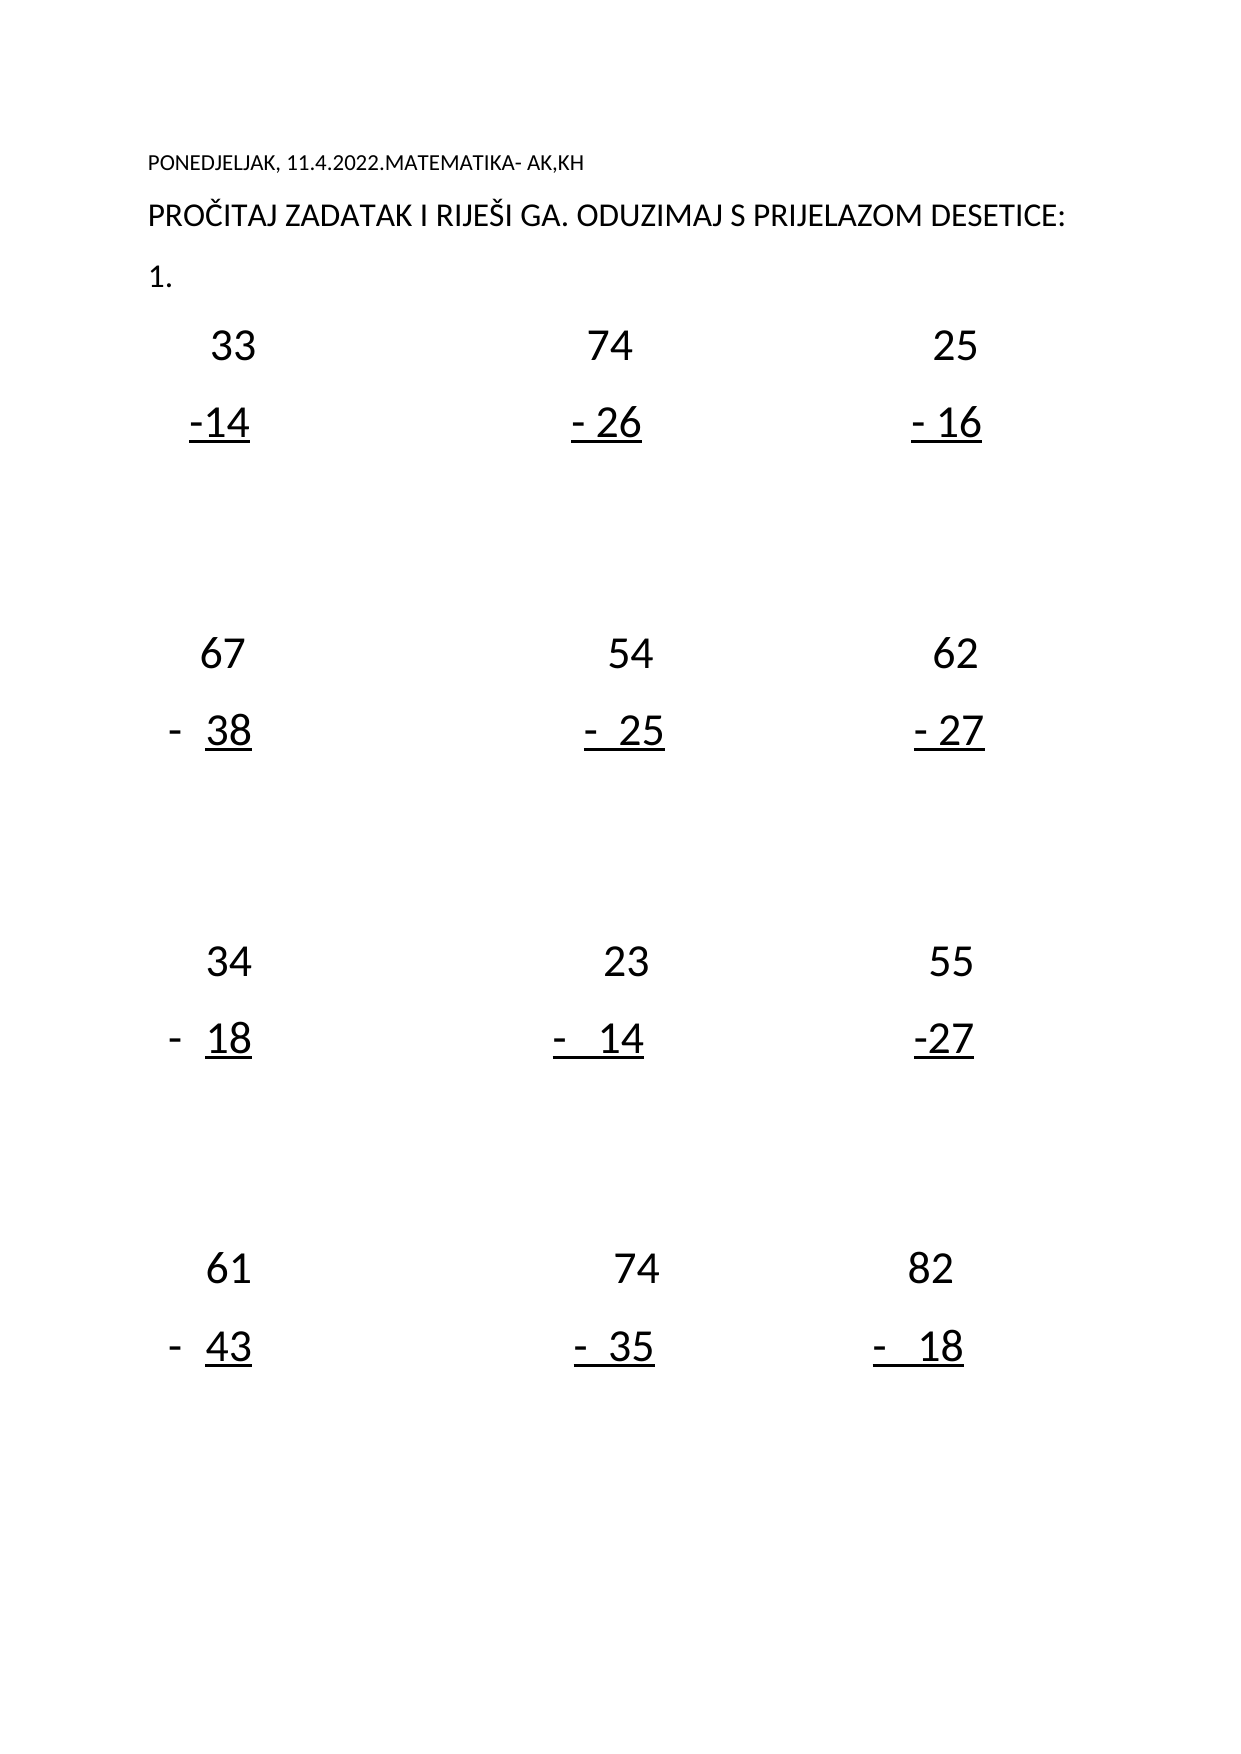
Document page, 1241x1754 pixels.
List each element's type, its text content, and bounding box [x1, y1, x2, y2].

text 61 74 82 [205, 1239, 1093, 1295]
text PROČITAJ ZADATAK I RIJEŠI GA. ODUZIMAJ S PRIJELAZOM DESETICE: [148, 194, 1093, 235]
list 43 - 35 - 18 [168, 1316, 1093, 1372]
text PONEDJELJAK, 11.4.2022.MATEMATIKA- AK,KH [148, 148, 1093, 176]
text 1. [148, 255, 1093, 296]
text 33 74 25 [148, 316, 1093, 372]
list 38 - 25 - 27 [168, 701, 1093, 757]
text 34 23 55 [205, 932, 1093, 987]
list 18 - 14 -27 [168, 1008, 1093, 1064]
text 67 54 62 [148, 624, 1093, 679]
text -14 - 26 - 16 [148, 393, 1093, 449]
